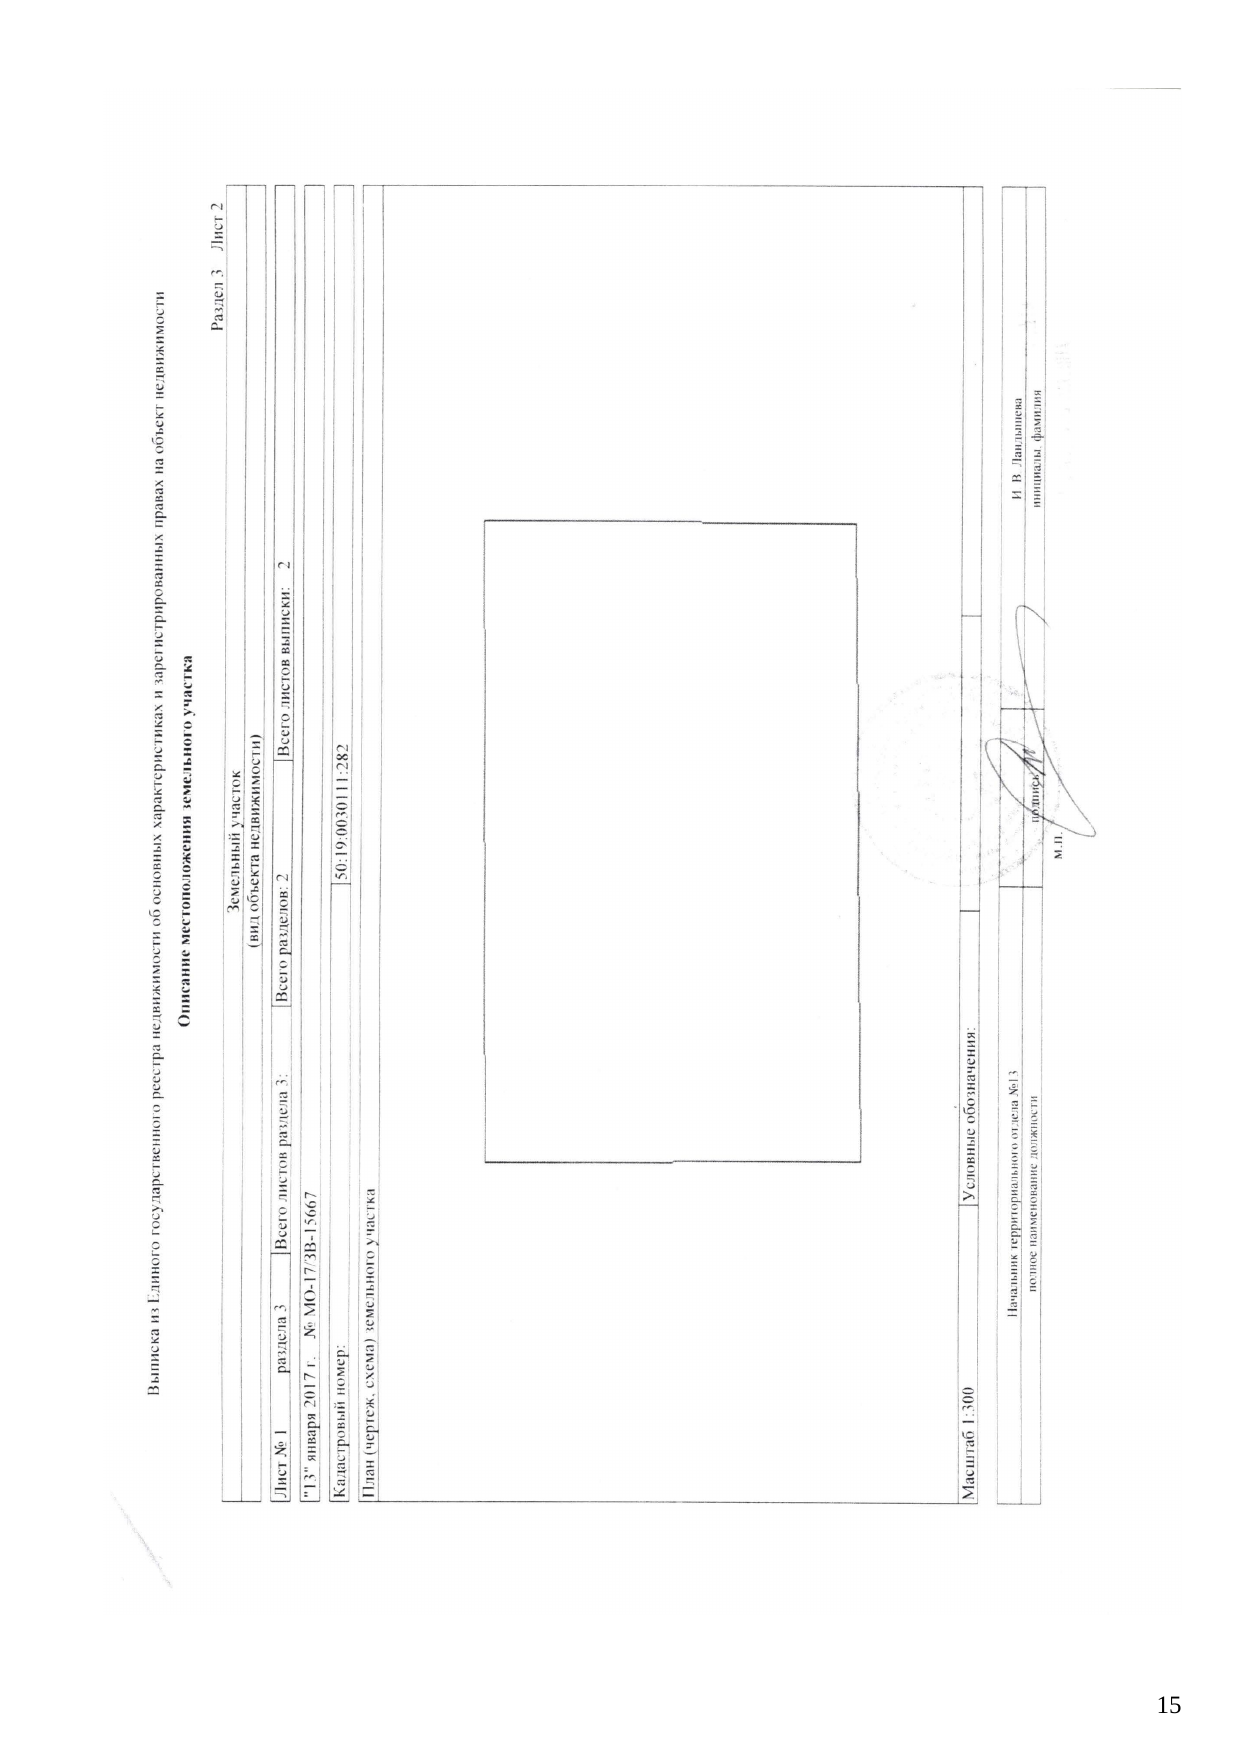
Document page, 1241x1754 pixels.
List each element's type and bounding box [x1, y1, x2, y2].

picture [103, 88, 1182, 1615]
